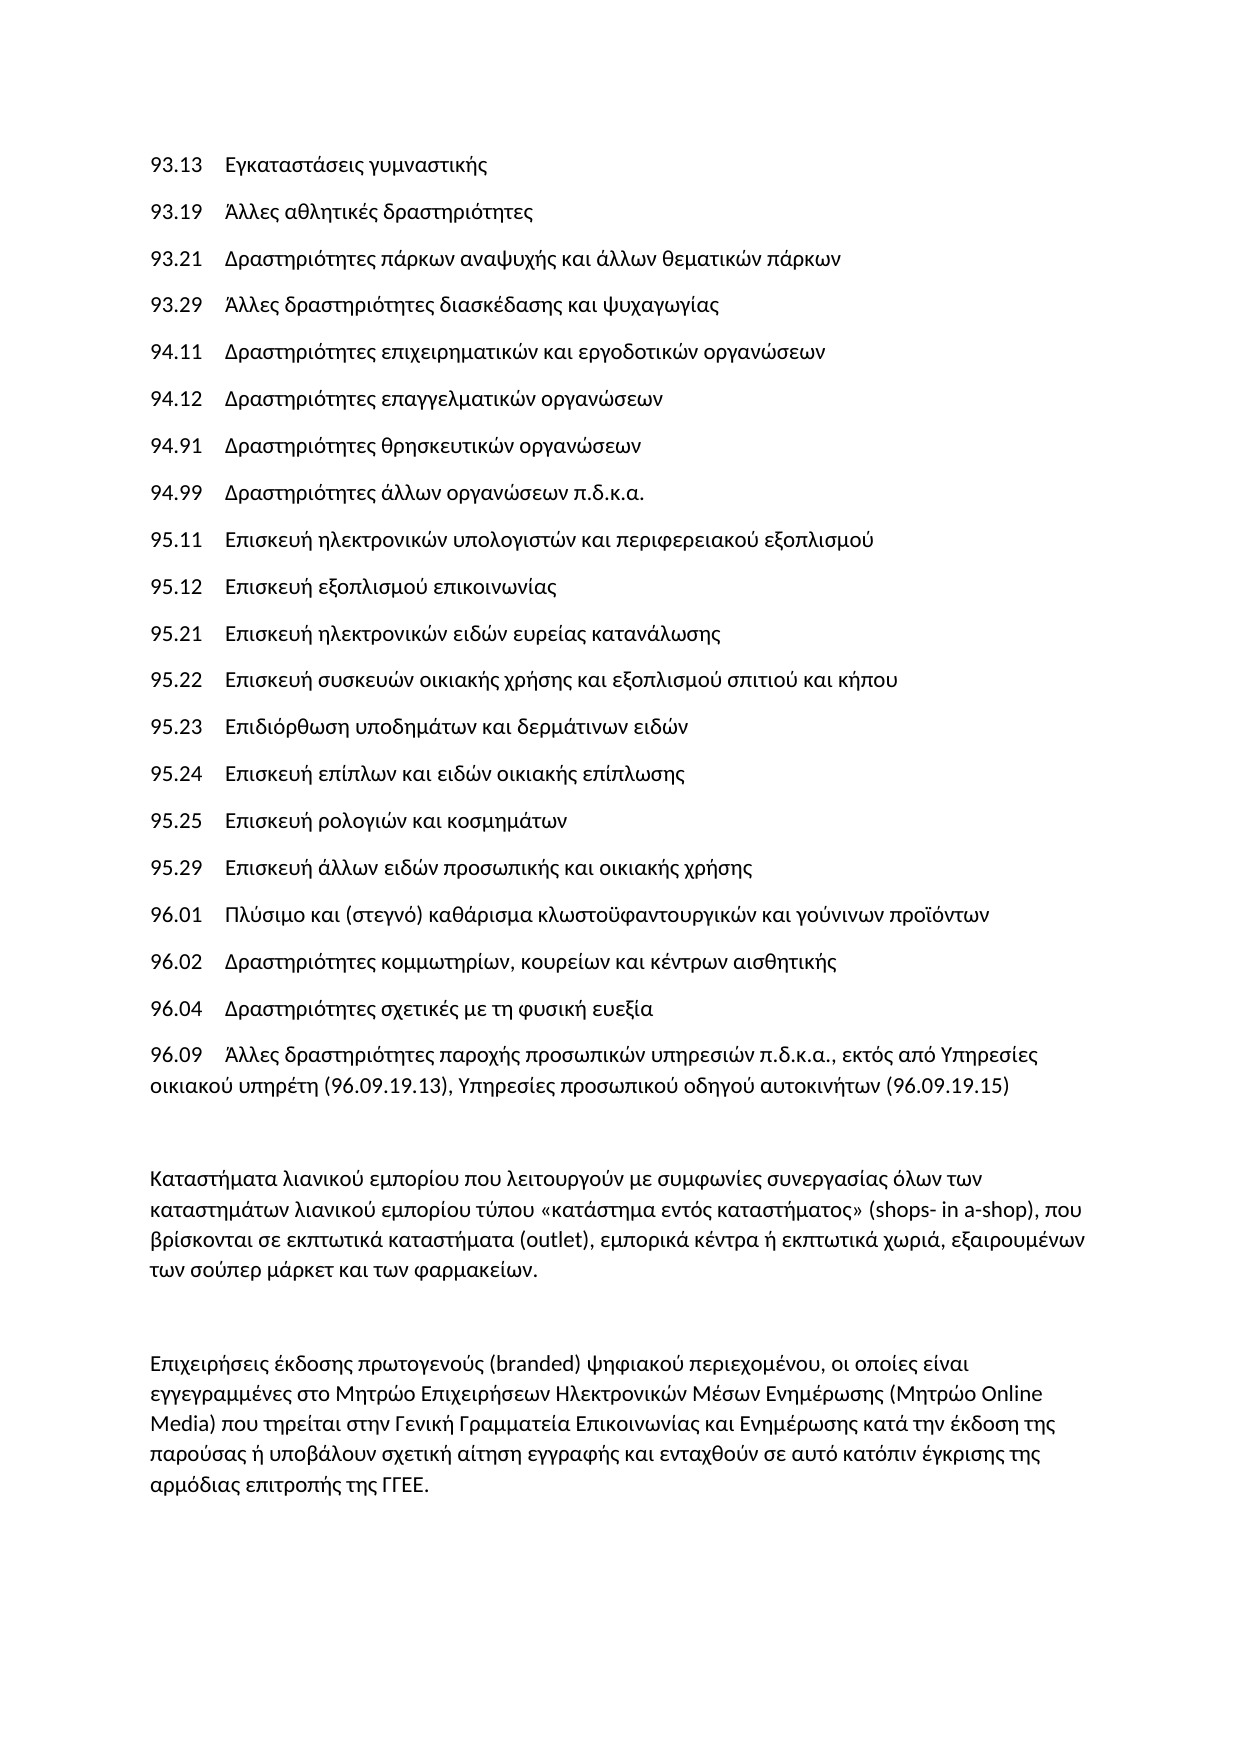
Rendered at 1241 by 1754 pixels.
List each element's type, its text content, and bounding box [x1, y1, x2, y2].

text 94.12 Δραστηριότητες επαγγελματικών οργανώσεων [150, 384, 1090, 412]
text 94.11 Δραστηριότητες επιχειρηματικών και εργοδοτικών οργανώσεων [150, 337, 1090, 366]
text 95.12 Επισκευή εξοπλισμού επικοινωνίας [150, 572, 1090, 600]
text 95.21 Επισκευή ηλεκτρονικών ειδών ευρείας κατανάλωσης [150, 619, 1090, 647]
text 94.91 Δραστηριότητες θρησκευτικών οργανώσεων [150, 431, 1090, 459]
text Καταστήματα λιανικού εμπορίου που λειτουργούν με συμφωνίες συνεργασίας όλων των καταστημάτων λιανικού εμπορίου τύπου «κατάστημα εντός καταστήματος» (shops- in a-shop), που βρίσκονται σε εκπτωτικά καταστήματα (outlet), εμπορικά κέντρα ή εκπτωτικά χωριά, εξαιρουμένων των σούπερ μάρκετ και των φαρμακείων. [150, 1164, 1090, 1283]
text 95.22 Επισκευή συσκευών οικιακής χρήσης και εξοπλισμού σπιτιού και κήπου [150, 666, 1090, 694]
text 96.09 Άλλες δραστηριότητες παροχής προσωπικών υπηρεσιών π.δ.κ.α., εκτός από Υπηρεσίες οικιακού υπηρέτη (96.09.19.13), Υπηρεσίες προσωπικού οδηγού αυτοκινήτων (96.09.19.15) [150, 1041, 1090, 1099]
text 95.24 Επισκευή επίπλων και ειδών οικιακής επίπλωσης [150, 759, 1090, 787]
text 95.29 Επισκευή άλλων ειδών προσωπικής και οικιακής χρήσης [150, 853, 1090, 881]
text 93.29 Άλλες δραστηριότητες διασκέδασης και ψυχαγωγίας [150, 291, 1090, 319]
text 93.19 Άλλες αθλητικές δραστηριότητες [150, 197, 1090, 225]
text 96.04 Δραστηριότητες σχετικές με τη φυσική ευεξία [150, 994, 1090, 1022]
text Επιχειρήσεις έκδοσης πρωτογενούς (branded) ψηφιακού περιεχομένου, οι οποίες είναι εγγεγραμμένες στο Μητρώο Επιχειρήσεων Ηλεκτρονικών Μέσων Ενημέρωσης (Μητρώο Online Media) που τηρείται στην Γενική Γραμματεία Επικοινωνίας και Ενημέρωσης κατά την έκδοση της παρούσας ή υποβάλουν σχετική αίτηση εγγραφής και ενταχθούν σε αυτό κατόπιν έγκρισης της αρμόδιας επιτροπής της ΓΓΕΕ. [150, 1349, 1090, 1498]
text 95.23 Επιδιόρθωση υποδημάτων και δερμάτινων ειδών [150, 712, 1090, 741]
text 95.25 Επισκευή ρολογιών και κοσμημάτων [150, 806, 1090, 834]
text 96.02 Δραστηριότητες κομμωτηρίων, κουρείων και κέντρων αισθητικής [150, 947, 1090, 975]
text 95.11 Επισκευή ηλεκτρονικών υπολογιστών και περιφερειακού εξοπλισμού [150, 525, 1090, 553]
text 94.99 Δραστηριότητες άλλων οργανώσεων π.δ.κ.α. [150, 478, 1090, 506]
text 93.13 Εγκαταστάσεις γυμναστικής [150, 150, 1090, 178]
text 96.01 Πλύσιμο και (στεγνό) καθάρισμα κλωστοϋφαντουργικών και γούνινων προϊόντων [150, 900, 1090, 928]
text 93.21 Δραστηριότητες πάρκων αναψυχής και άλλων θεματικών πάρκων [150, 244, 1090, 272]
